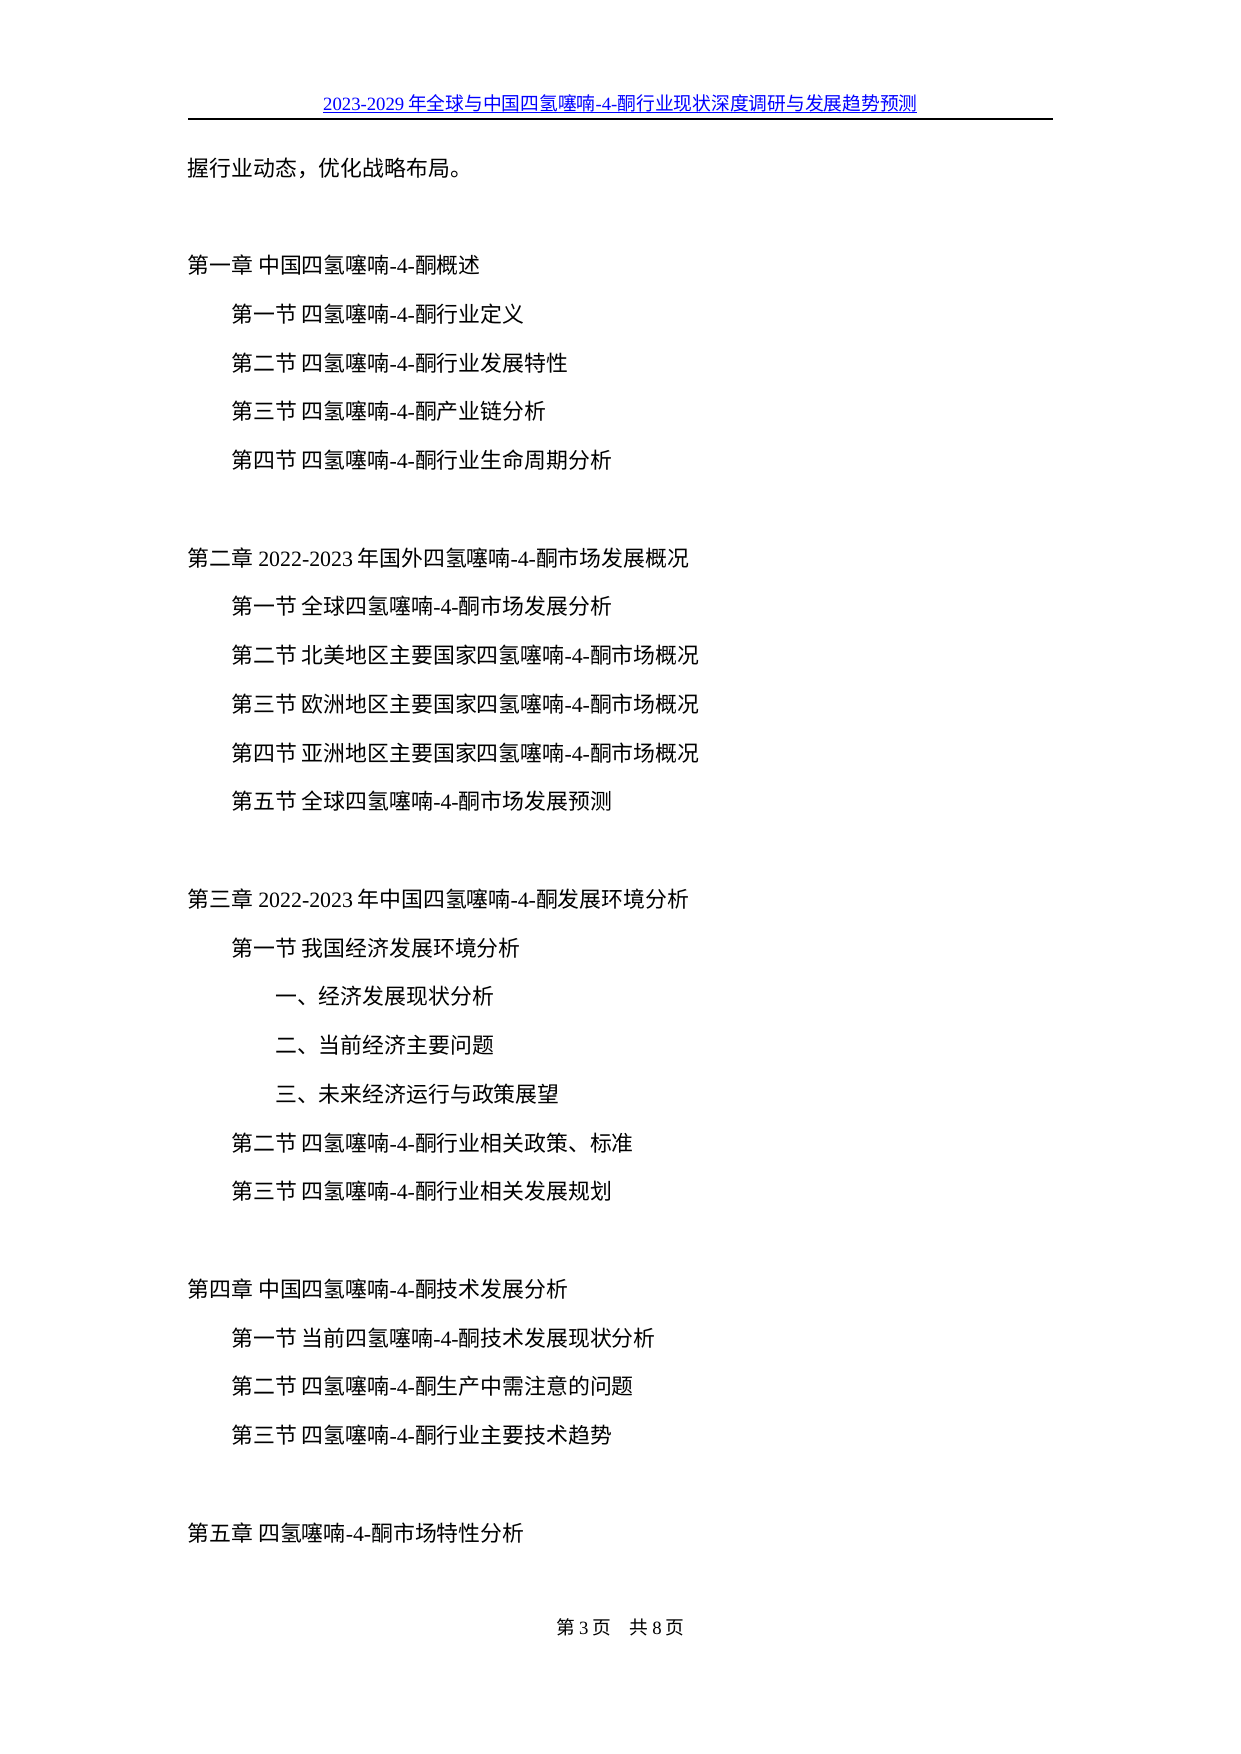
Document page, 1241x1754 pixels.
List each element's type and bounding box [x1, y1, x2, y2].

text [187, 150, 1053, 1548]
